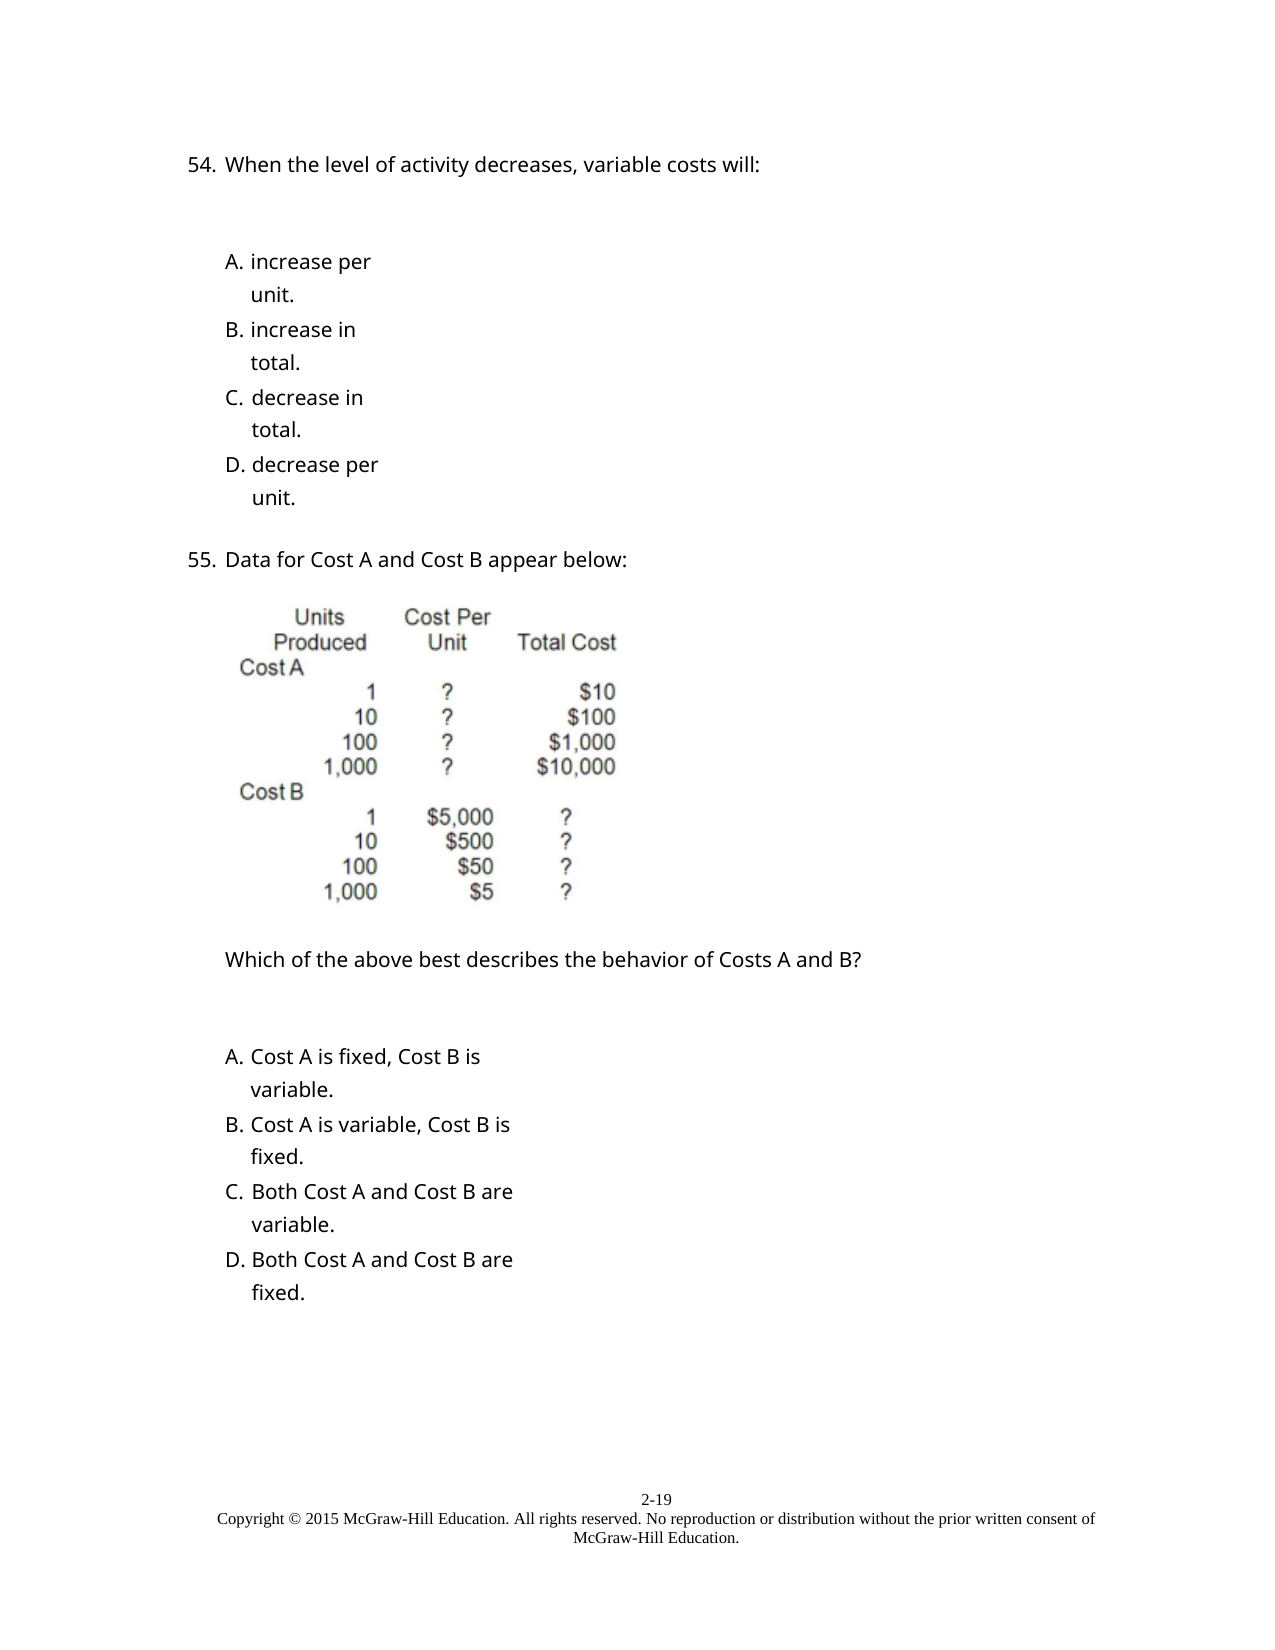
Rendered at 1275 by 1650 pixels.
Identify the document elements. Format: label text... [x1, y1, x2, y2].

table_header 55. [188, 545, 225, 1310]
table_header 54. [188, 150, 225, 516]
table_header When the level of activity decreases, variable costs will: [225, 150, 1125, 516]
table_header Data for Cost A and Cost B appear below: Which of the above best describes the behavior of Costs A and B? [225, 545, 1125, 1310]
picture [230, 605, 620, 907]
